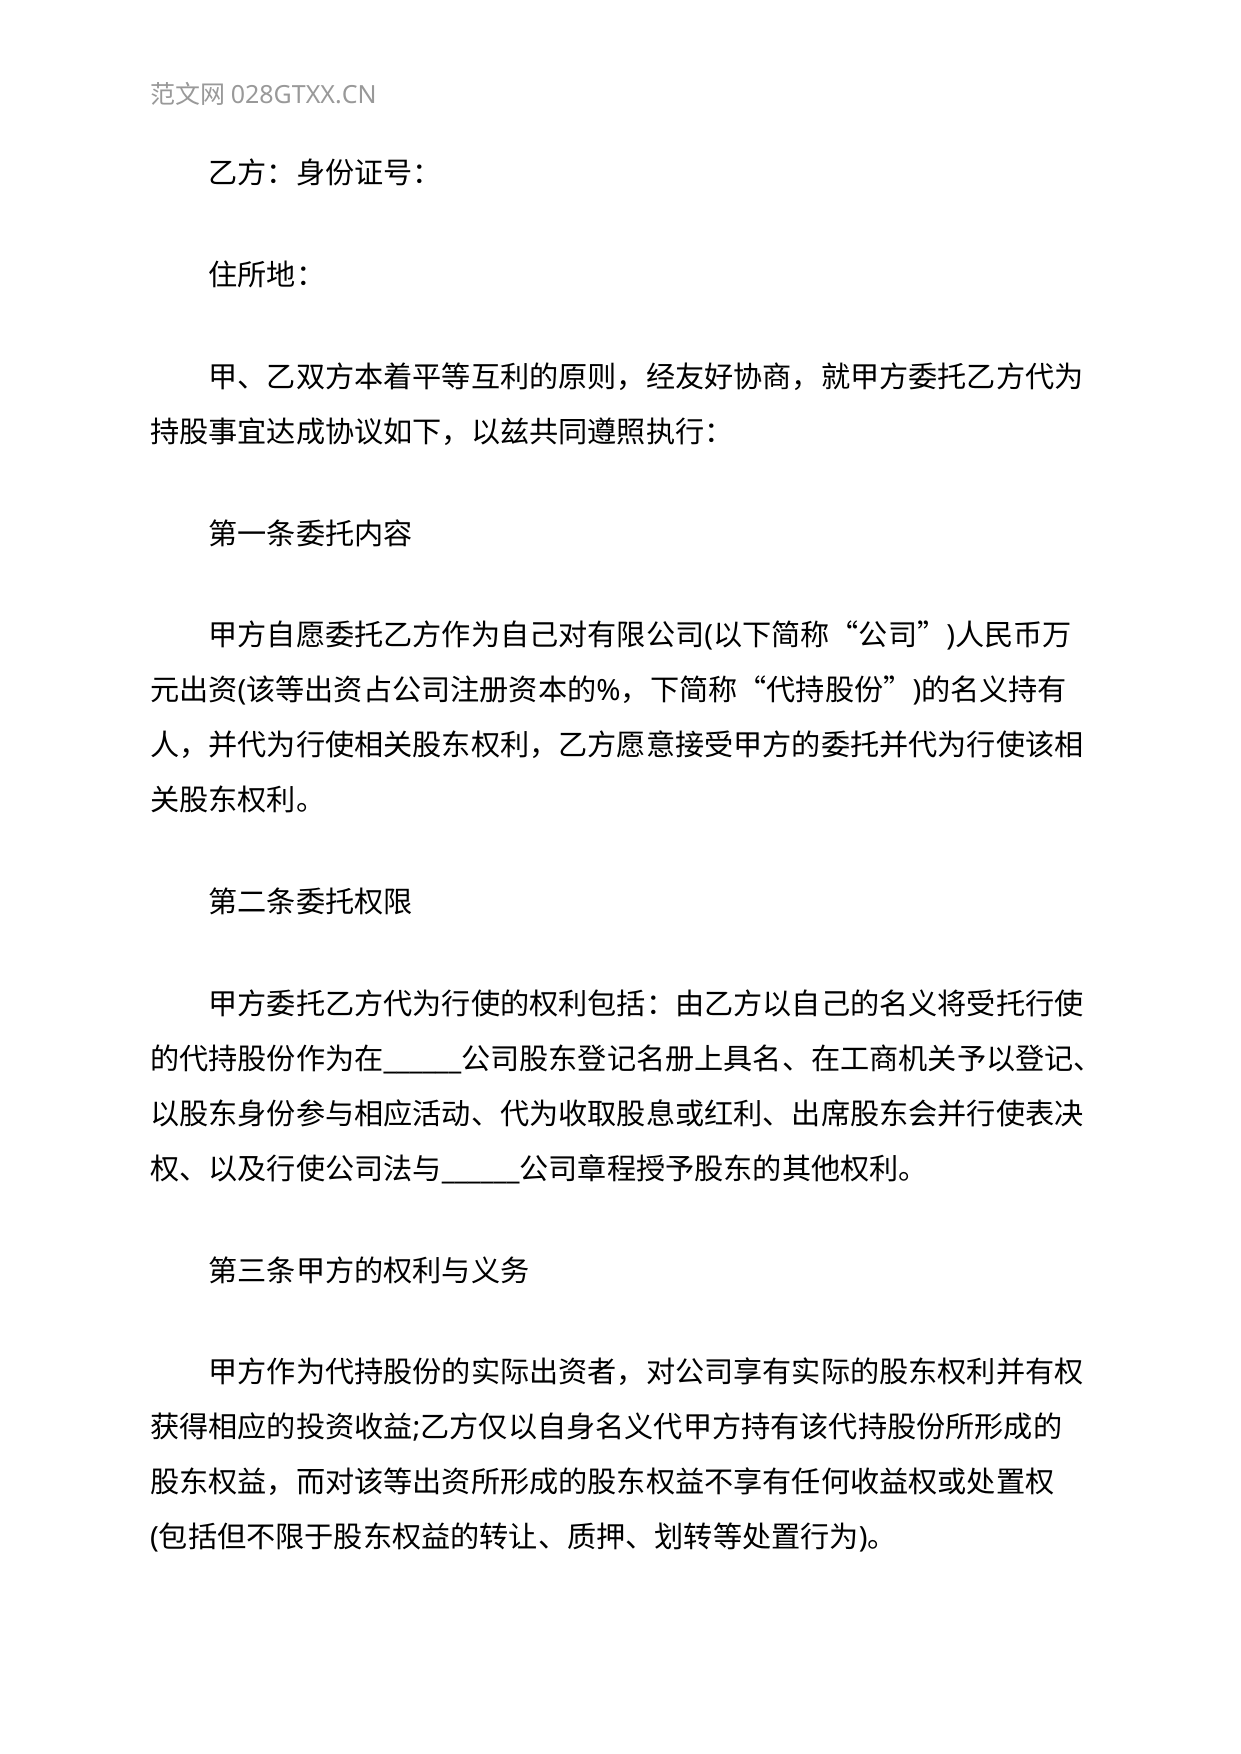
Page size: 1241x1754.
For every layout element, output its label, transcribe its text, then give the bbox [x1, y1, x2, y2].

text 甲方作为代持股份的实际出资者，对公司享有实际的股东权利并有权获得相应的投资收益;乙方仅以自身名义代甲方持有该代持股份所形成的股东权益，而对该等出资所形成的股东权益不享有任何收益权或处置权(包括但不限于股东权益的转让、质押、划转等处置行为)。 [150, 1349, 1090, 1556]
text 乙方：身份证号： [150, 150, 1090, 192]
text 甲方自愿委托乙方作为自己对有限公司(以下简称“公司”)人民币万元出资(该等出资占公司注册资本的%，下简称“代持股份”)的名义持有人，并代为行使相关股东权利，乙方愿意接受甲方的委托并代为行使该相关股东权利。 [150, 612, 1090, 819]
text 第二条委托权限 [150, 879, 1090, 921]
text 甲、乙双方本着平等互利的原则，经友好协商，就甲方委托乙方代为持股事宜达成协议如下，以兹共同遵照执行： [150, 353, 1090, 451]
text 第三条甲方的权利与义务 [150, 1247, 1090, 1289]
text 第一条委托内容 [150, 510, 1090, 552]
text 甲方委托乙方代为行使的权利包括：由乙方以自己的名义将受托行使的代持股份作为在______公司股东登记名册上具名、在工商机关予以登记、以股东身份参与相应活动、代为收取股息或红利、出席股东会并行使表决权、以及行使公司法与______公司章程授予股东的其他权利。 [150, 980, 1090, 1188]
text 住所地： [150, 252, 1090, 294]
